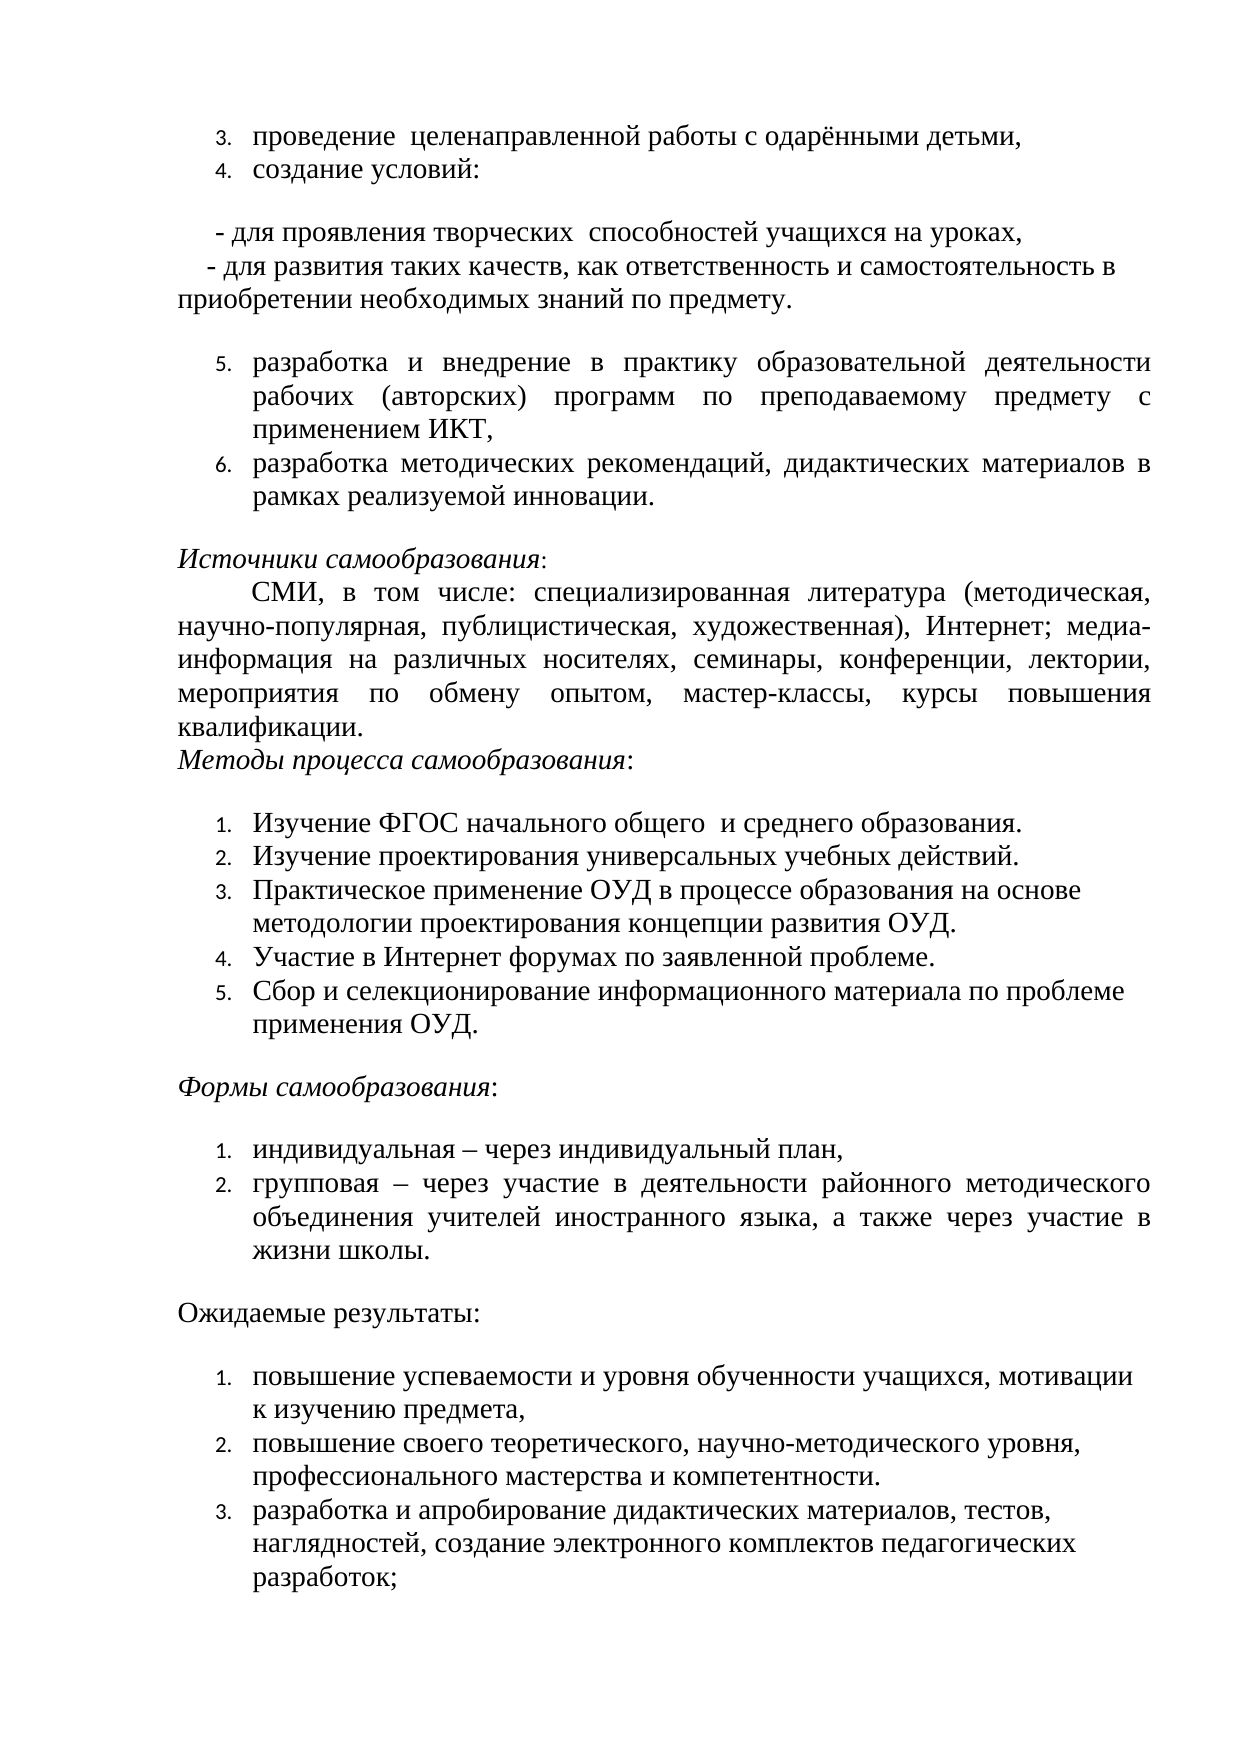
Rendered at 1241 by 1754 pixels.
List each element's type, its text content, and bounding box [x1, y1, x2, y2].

list Изучение ФГОС начального общего и среднего образования. [215, 805, 1152, 838]
list повышение успеваемости и уровня обученности учащихся, мотивации к изучению предмета, [215, 1358, 1152, 1425]
list групповая – через участие в деятельности районного методического объединения учителей иностранного языка, а также через участие в жизни школы. [215, 1165, 1152, 1266]
text Методы процесса самообразования: [177, 742, 1152, 776]
list Изучение проектирования универсальных учебных действий. [215, 838, 1152, 872]
list Сбор и селекционирование информационного материала по проблеме применения ОУД. [215, 973, 1152, 1040]
list Участие в Интернет форумах по заявленной проблеме. [215, 939, 1152, 973]
list Практическое применение ОУД в процессе образования на основе методологии проектирования концепции развития ОУД. [215, 872, 1152, 939]
text Формы самообразования: [177, 1069, 1152, 1102]
text Источники самообразования: [177, 541, 1152, 574]
list повышение своего теоретического, научно-методического уровня, профессионального мастерства и компетентности. [215, 1425, 1152, 1492]
list разработка и внедрение в практику образовательной деятельности рабочих (авторских) программ по преподаваемому предмету с применением ИКТ, [215, 344, 1152, 445]
list разработка и апробирование дидактических материалов, тестов, наглядностей, создание электронного комплектов педагогических разработок; [215, 1492, 1152, 1592]
list разработка методических рекомендаций, дидактических материалов в рамках реализуемой инновации. [215, 445, 1152, 512]
text - для развития таких качеств, как ответственность и самостоятельность в приобретении необходимых знаний по предмету. [177, 248, 1152, 315]
list проведение целенаправленной работы с одарёнными детьми, [215, 118, 1152, 152]
text СМИ, в том числе: специализированная литература (методическая, научно-популярная, публицистическая, художественная), Интернет; медиа-информация на различных носителях, семинары, конференции, лектории, мероприятия по обмену опытом, мастер-классы, курсы повышения квалификации. [177, 574, 1152, 742]
text - для проявления творческих способностей учащихся на уроках, [215, 214, 1152, 248]
list создание условий: [215, 152, 1152, 185]
text Ожидаемые результаты: [177, 1295, 1152, 1328]
list индивидуальная – через индивидуальный план, [215, 1132, 1152, 1165]
